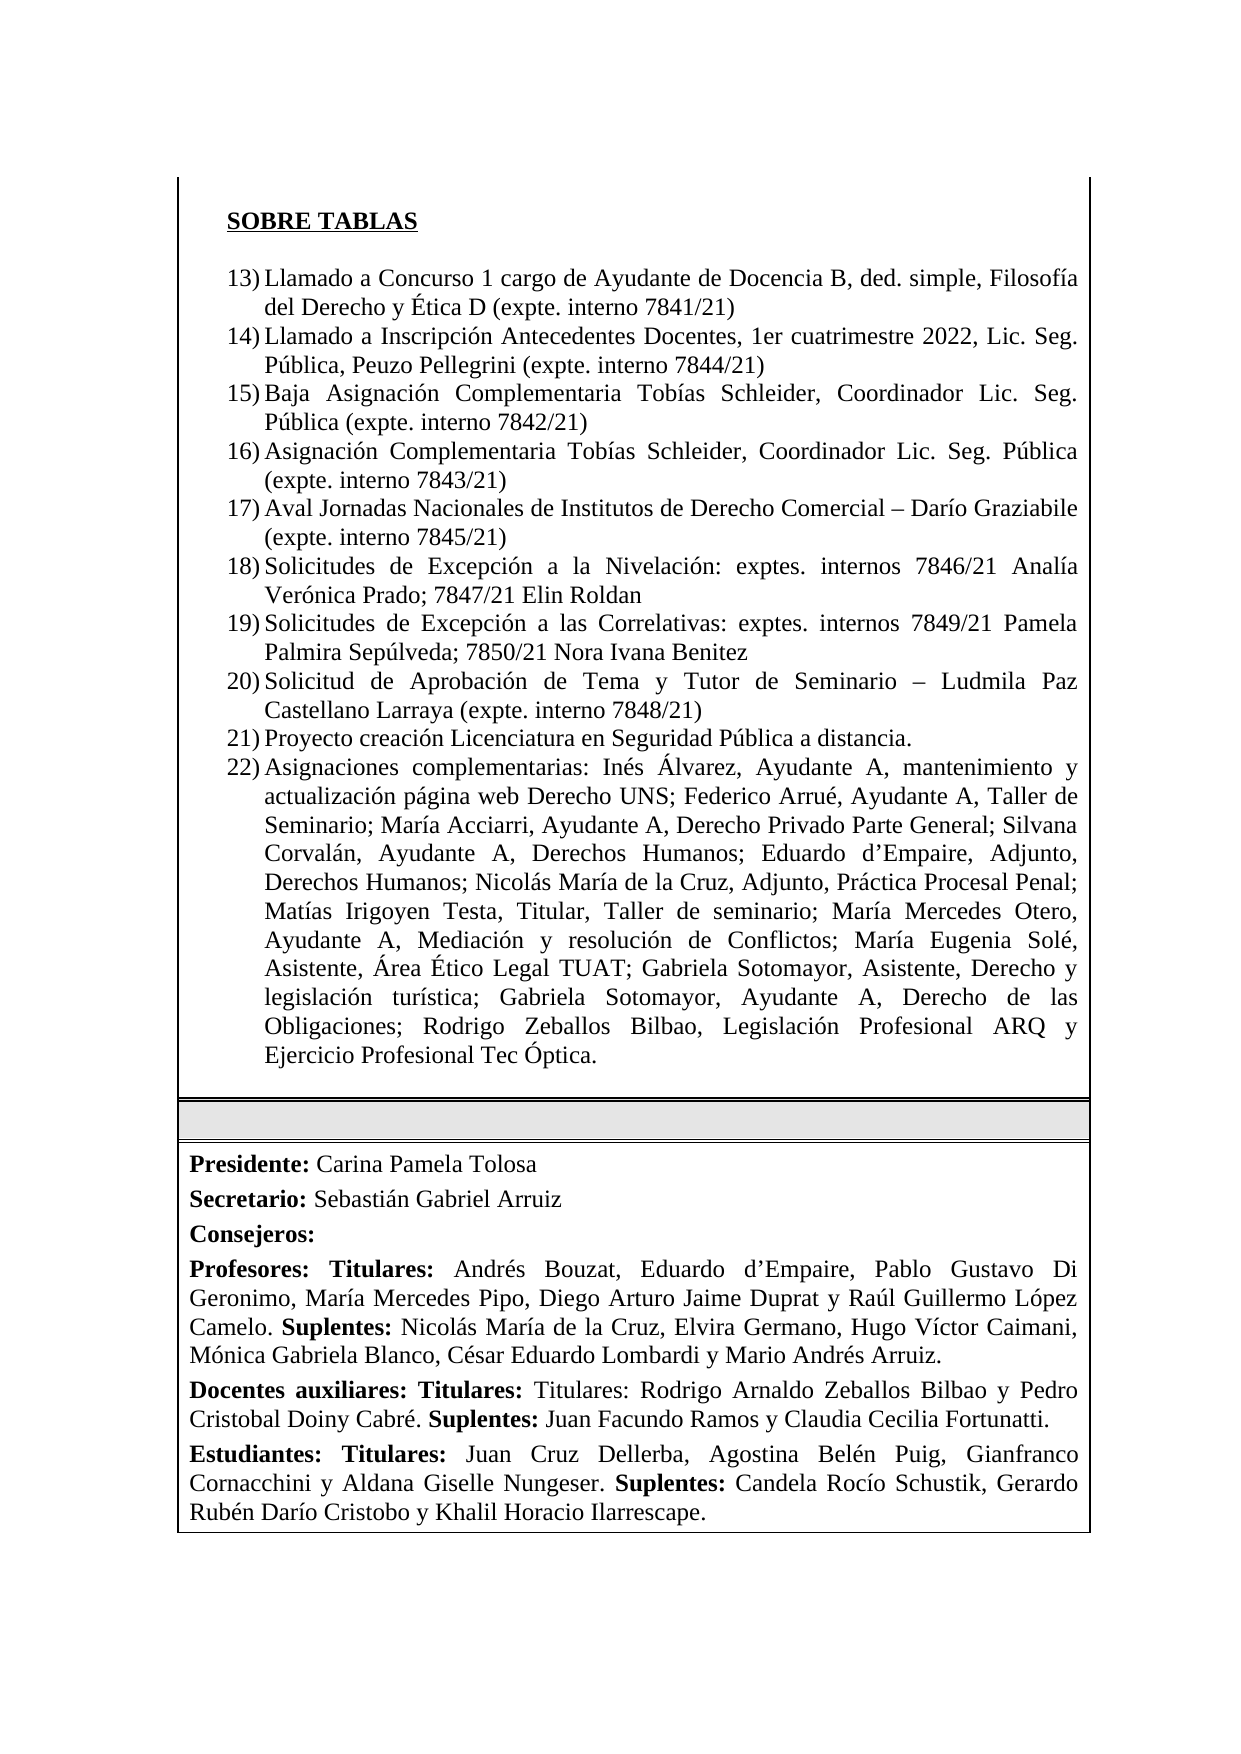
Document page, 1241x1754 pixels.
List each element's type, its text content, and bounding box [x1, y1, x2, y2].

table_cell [179, 177, 1089, 1097]
table_cell [179, 1102, 1089, 1138]
table_cell Presidente: Carina Pamela Tolosa Secretario: Sebastián Gabriel Arruiz Consejeros: Profesores: Titulares: Andrés Bouzat, Eduardo d’Empaire, Pablo Gustavo Di Geronimo, María Mercedes Pipo, Diego Arturo Jaime Duprat y Raúl Guillermo López Camelo. Suplentes: Nicolás María de la Cruz, Elvira Germano, Hugo Víctor Caimani, Mónica Gabriela Blanco, César Eduardo Lombardi y Mario Andrés Arruiz. Docentes auxiliares: Titulares: Titulares: Rodrigo Arnaldo Zeballos Bilbao y Pedro Cristobal Doiny Cabré. Suplentes: Juan Facundo Ramos y Claudia Cecilia Fortunatti. Estudiantes: Titulares: Juan Cruz Dellerba, Agostina Belén Puig, Gianfranco Cornacchini y Aldana Giselle Nungeser. Suplentes: Candela Rocío Schustik, Gerardo Rubén Darío Cristobo y Khalil Horacio Ilarrescape. [179, 1143, 1089, 1532]
